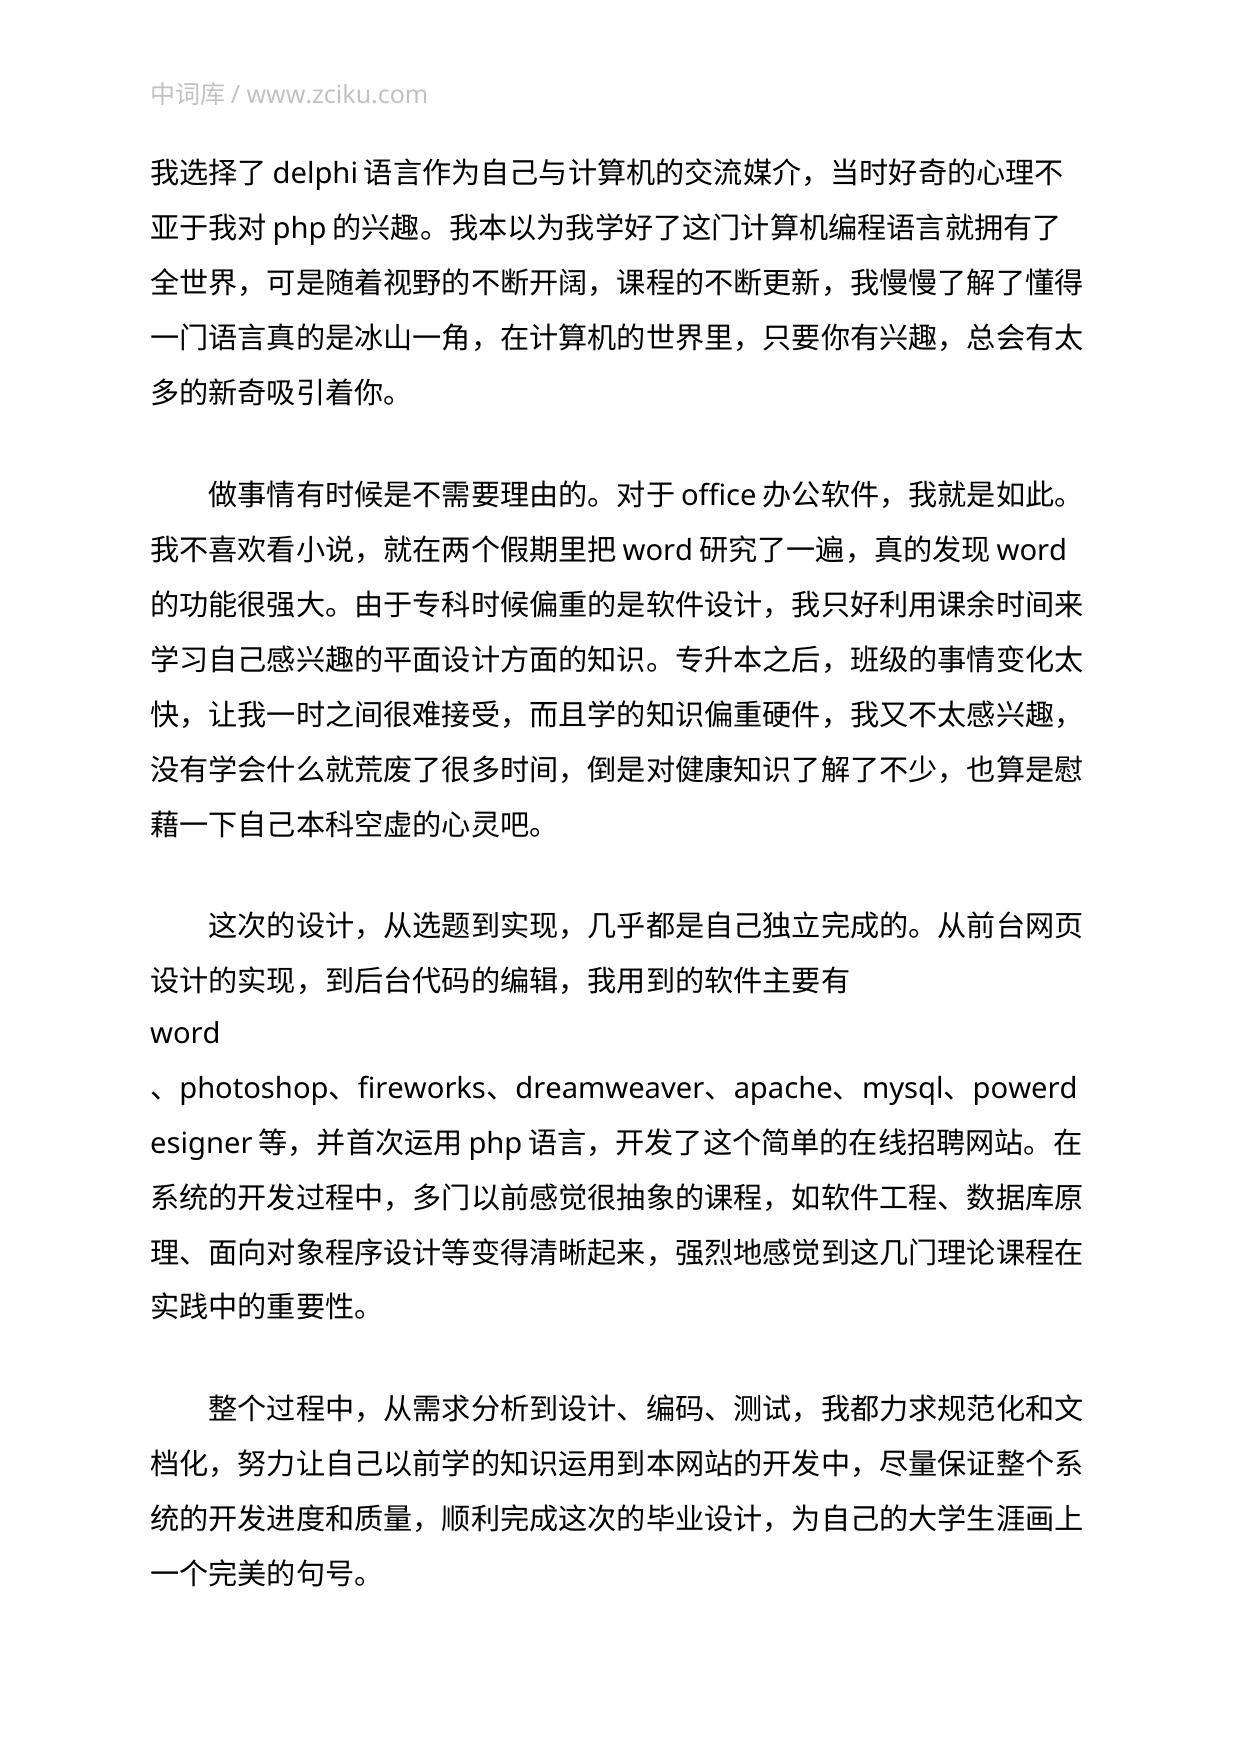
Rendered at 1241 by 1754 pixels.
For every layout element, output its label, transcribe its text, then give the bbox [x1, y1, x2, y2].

text 做事情有时候是不需要理由的。对于office办公软件，我就是如此。我不喜欢看小说，就在两个假期里把word研究了一遍，真的发现word的功能很强大。由于专科时候偏重的是软件设计，我只好利用课余时间来学习自己感兴趣的平面设计方面的知识。专升本之后，班级的事情变化太快，让我一时之间很难接受，而且学的知识偏重硬件，我又不太感兴趣，没有学会什么就荒废了很多时间，倒是对健康知识了解了不少，也算是慰藉一下自己本科空虚的心灵吧。 [150, 472, 1090, 843]
text 整个过程中，从需求分析到设计、编码、测试，我都力求规范化和文档化，努力让自己以前学的知识运用到本网站的开发中，尽量保证整个系统的开发进度和质量，顺利完成这次的毕业设计，为自己的大学生涯画上一个完美的句号。 [150, 1386, 1090, 1593]
text 这次的设计，从选题到实现，几乎都是自己独立完成的。从前台网页设计的实现，到后台代码的编辑，我用到的软件主要有word、photoshop、fireworks、dreamweaver、apache、mysql、powerdesigner等，并首次运用php语言，开发了这个简单的在线招聘网站。在系统的开发过程中，多门以前感觉很抽象的课程，如软件工程、数据库原理、面向对象程序设计等变得清晰起来，强烈地感觉到这几门理论课程在实践中的重要性。 [150, 903, 1090, 1326]
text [150, 150, 1090, 412]
